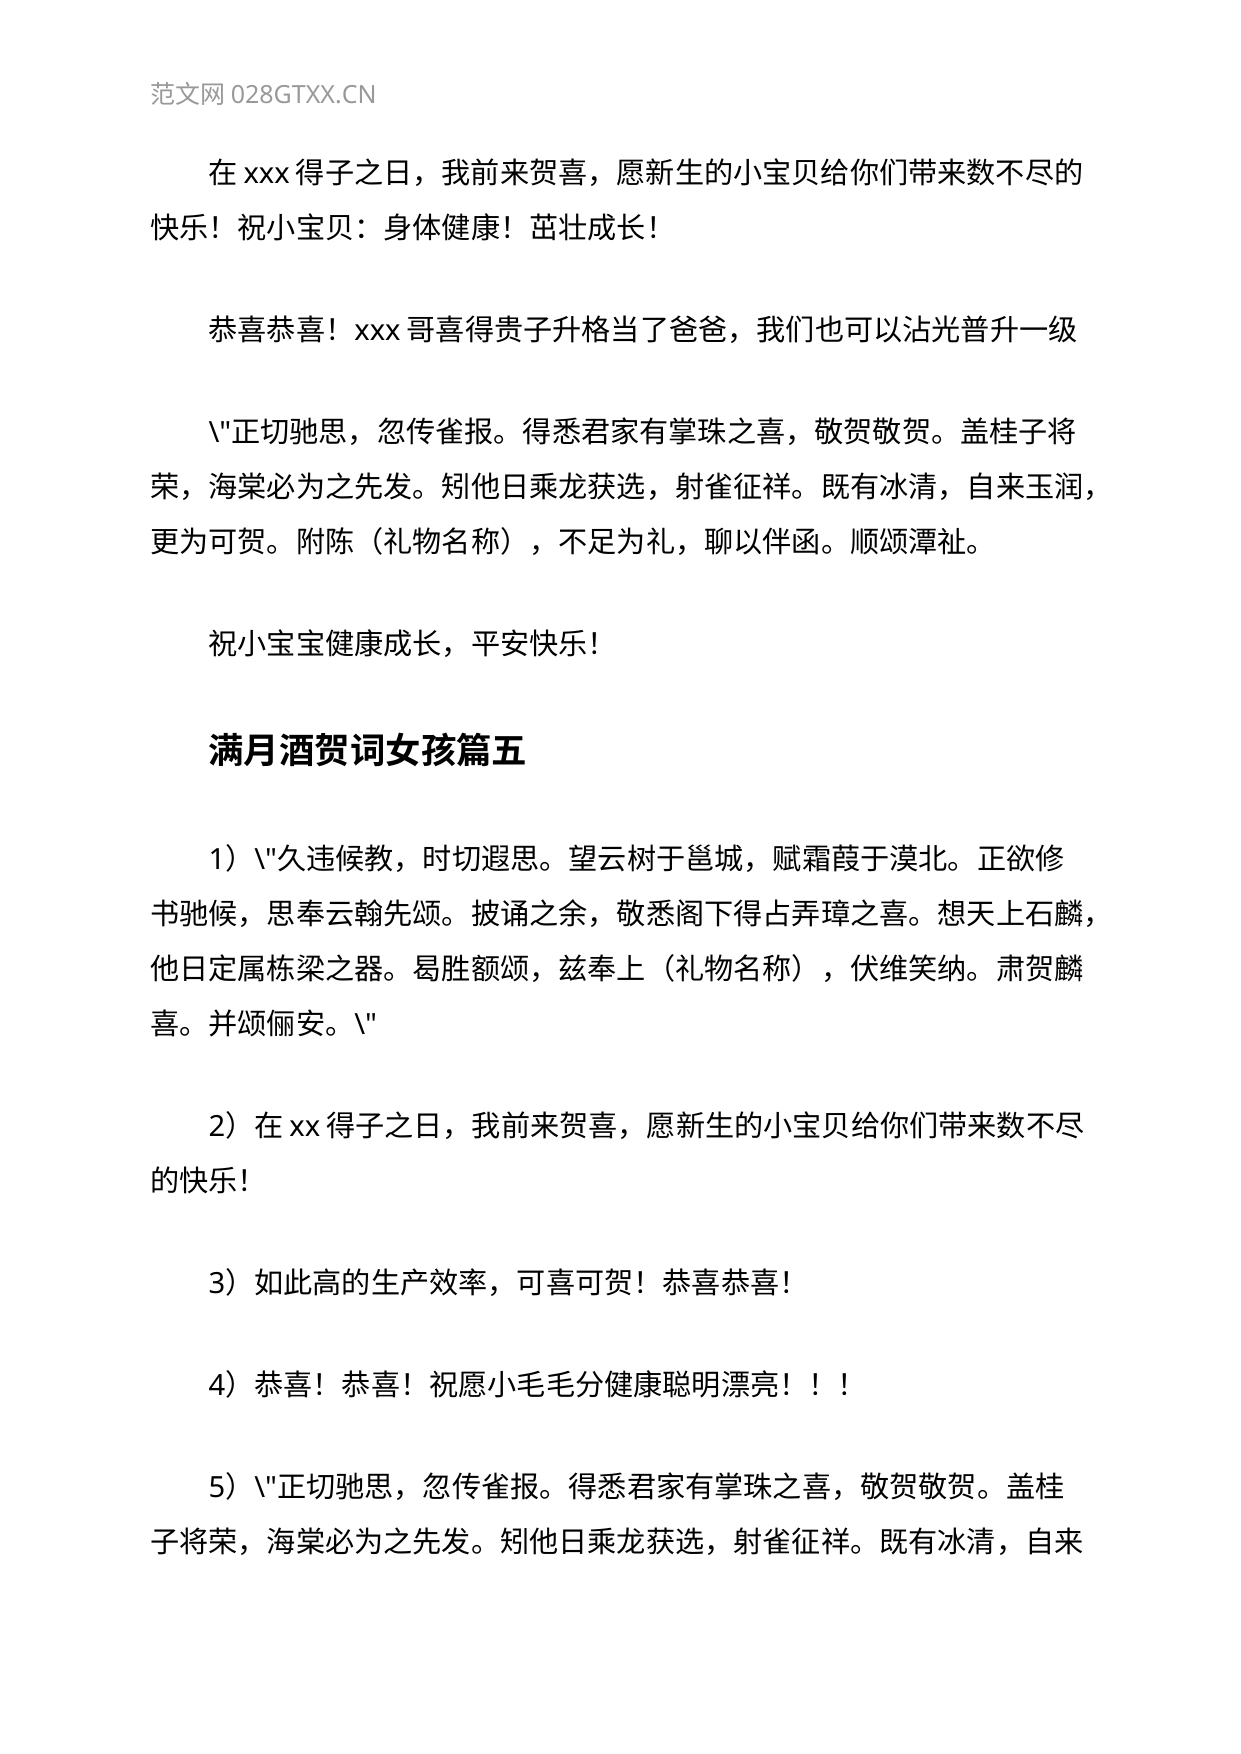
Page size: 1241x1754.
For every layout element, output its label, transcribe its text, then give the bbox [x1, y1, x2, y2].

text 3）如此高的生产效率，可喜可贺！恭喜恭喜！ [150, 1259, 1090, 1302]
text 满月酒贺词女孩篇五 [150, 722, 1090, 773]
text 恭喜恭喜！xxx哥喜得贵子升格当了爸爸，我们也可以沾光普升一级 [150, 307, 1090, 349]
text 2）在xx得子之日，我前来贺喜，愿新生的小宝贝给你们带来数不尽的快乐！ [150, 1102, 1090, 1200]
text 在xxx得子之日，我前来贺喜，愿新生的小宝贝给你们带来数不尽的快乐！祝小宝贝：身体健康！茁壮成长！ [150, 150, 1090, 247]
text \"正切驰思，忽传雀报。得悉君家有掌珠之喜，敬贺敬贺。盖桂子将荣，海棠必为之先发。矧他日乘龙获选，射雀征祥。既有冰清，自来玉润，更为可贺。附陈（礼物名称），不足为礼，聊以伴函。顺颂潭祉。 [150, 409, 1090, 561]
text 1）\"久违候教，时切遐思。望云树于邕城，赋霜葭于漠北。正欲修书驰候，思奉云翰先颂。披诵之余，敬悉阁下得占弄璋之喜。想天上石麟，他日定属栋梁之器。曷胜额颂，兹奉上（礼物名称），伏维笑纳。肃贺麟喜。并颂俪安。\" [150, 836, 1090, 1043]
text 祝小宝宝健康成长，平安快乐！ [150, 620, 1090, 663]
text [150, 1463, 1090, 1560]
text 4）恭喜！恭喜！祝愿小毛毛分健康聪明漂亮！！！ [150, 1361, 1090, 1403]
